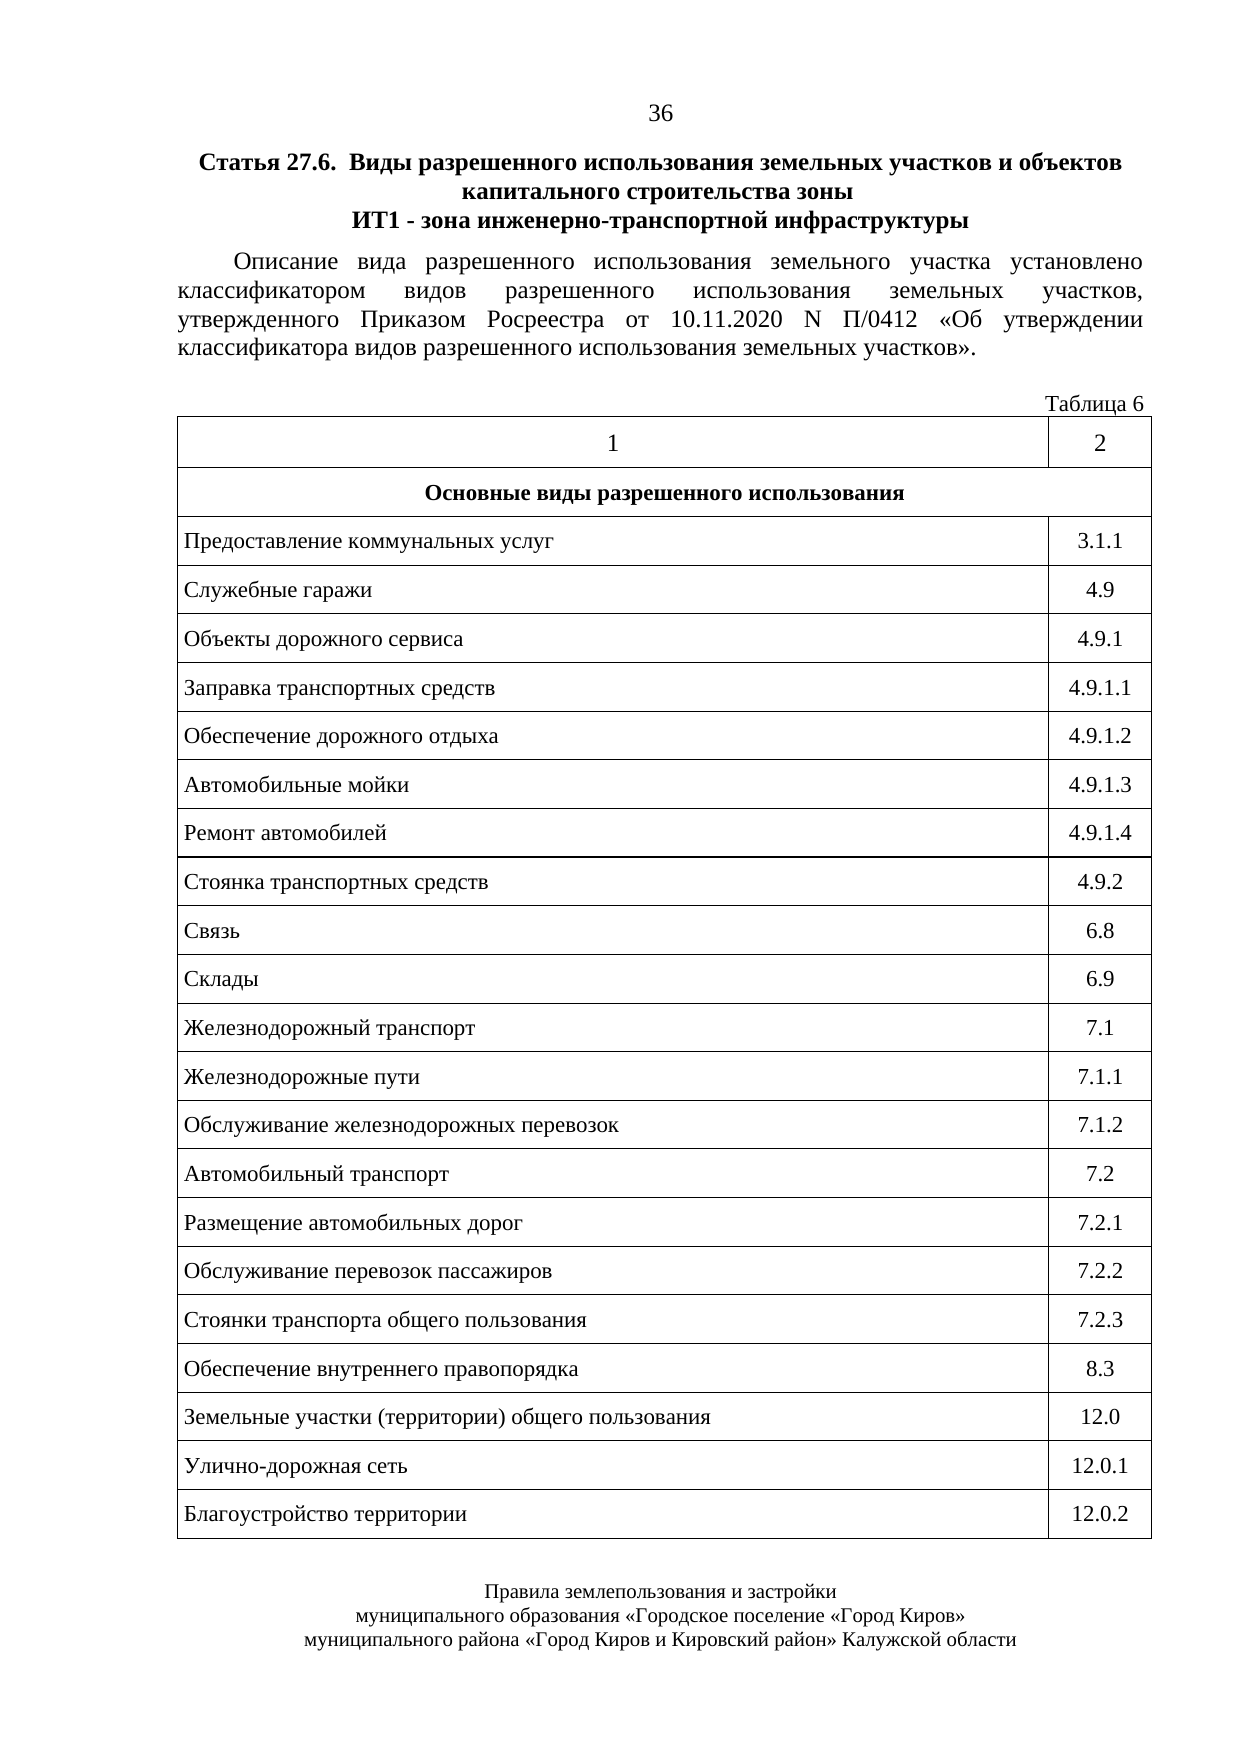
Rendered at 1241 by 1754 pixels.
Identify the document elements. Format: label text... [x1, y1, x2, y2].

table_cell 7.1.1 [1049, 1052, 1151, 1100]
table_cell 7.1.2 [1049, 1101, 1151, 1148]
table_cell 4.9.1.3 [1049, 760, 1151, 808]
table_cell 6.9 [1049, 955, 1151, 1002]
table_cell Объекты дорожного сервиса [178, 614, 1048, 662]
table_cell 7.1 [1049, 1004, 1151, 1051]
table_cell 4.9 [1049, 566, 1151, 613]
table_cell 12.0.2 [1049, 1490, 1151, 1537]
table_cell 8.3 [1049, 1344, 1151, 1392]
table_cell Служебные гаражи [178, 566, 1048, 613]
table_cell Обслуживание перевозок пассажиров [178, 1247, 1048, 1294]
table_cell 7.2.3 [1049, 1295, 1151, 1343]
table_cell 7.2.1 [1049, 1198, 1151, 1246]
table_cell Стоянки транспорта общего пользования [178, 1295, 1048, 1343]
table_cell 4.9.1 [1049, 614, 1151, 662]
table_cell 3.1.1 [1049, 517, 1151, 564]
table_cell 4.9.1.2 [1049, 712, 1151, 759]
table_cell Благоустройство территории [178, 1490, 1048, 1537]
table_cell Автомобильный транспорт [178, 1149, 1048, 1197]
table_cell 6.8 [1049, 906, 1151, 954]
table_cell 4.9.1.1 [1049, 663, 1151, 711]
table_cell 4.9.1.4 [1049, 809, 1151, 856]
table_header 2 [1049, 417, 1151, 467]
table_header 1 [178, 417, 1048, 467]
table_cell Земельные участки (территории) общего пользования [178, 1393, 1048, 1440]
table_cell 12.0 [1049, 1393, 1151, 1440]
table_cell 7.2.2 [1049, 1247, 1151, 1294]
table_cell Стоянка транспортных средств [178, 858, 1048, 905]
table_cell Связь [178, 906, 1048, 954]
table_cell Ремонт автомобилей [178, 809, 1048, 856]
text Таблица 6 [177, 390, 1144, 416]
table_cell Размещение автомобильных дорог [178, 1198, 1048, 1246]
table_cell Заправка транспортных средств [178, 663, 1048, 711]
table_cell 12.0.1 [1049, 1441, 1151, 1489]
table_cell Склады [178, 955, 1048, 1002]
table_cell 7.2 [1049, 1149, 1151, 1197]
subtitle Статья 27.6. Виды разрешенного использования земельных участков и объектов капитального строительства зоны ИТ1 - зона инженерно-транспортной инфраструктуры [177, 147, 1144, 234]
table_cell Обеспечение внутреннего правопорядка [178, 1344, 1048, 1392]
table_cell Улично-дорожная сеть [178, 1441, 1048, 1489]
table_cell Железнодорожный транспорт [178, 1004, 1048, 1051]
table_cell Предоставление коммунальных услуг [178, 517, 1048, 564]
text Описание вида разрешенного использования земельного участка установлено классификатором видов разрешенного использования земельных участков, утвержденного Приказом Росреестра от 10.11.2020 N П/0412 «Об утверждении классификатора видов разрешенного использования земельных участков». [177, 246, 1144, 361]
table_cell Автомобильные мойки [178, 760, 1048, 808]
table_cell Основные виды разрешенного использования [178, 468, 1151, 516]
table_cell Железнодорожные пути [178, 1052, 1048, 1100]
table_cell Обслуживание железнодорожных перевозок [178, 1101, 1048, 1148]
table_cell Обеспечение дорожного отдыха [178, 712, 1048, 759]
table_cell 4.9.2 [1049, 858, 1151, 905]
